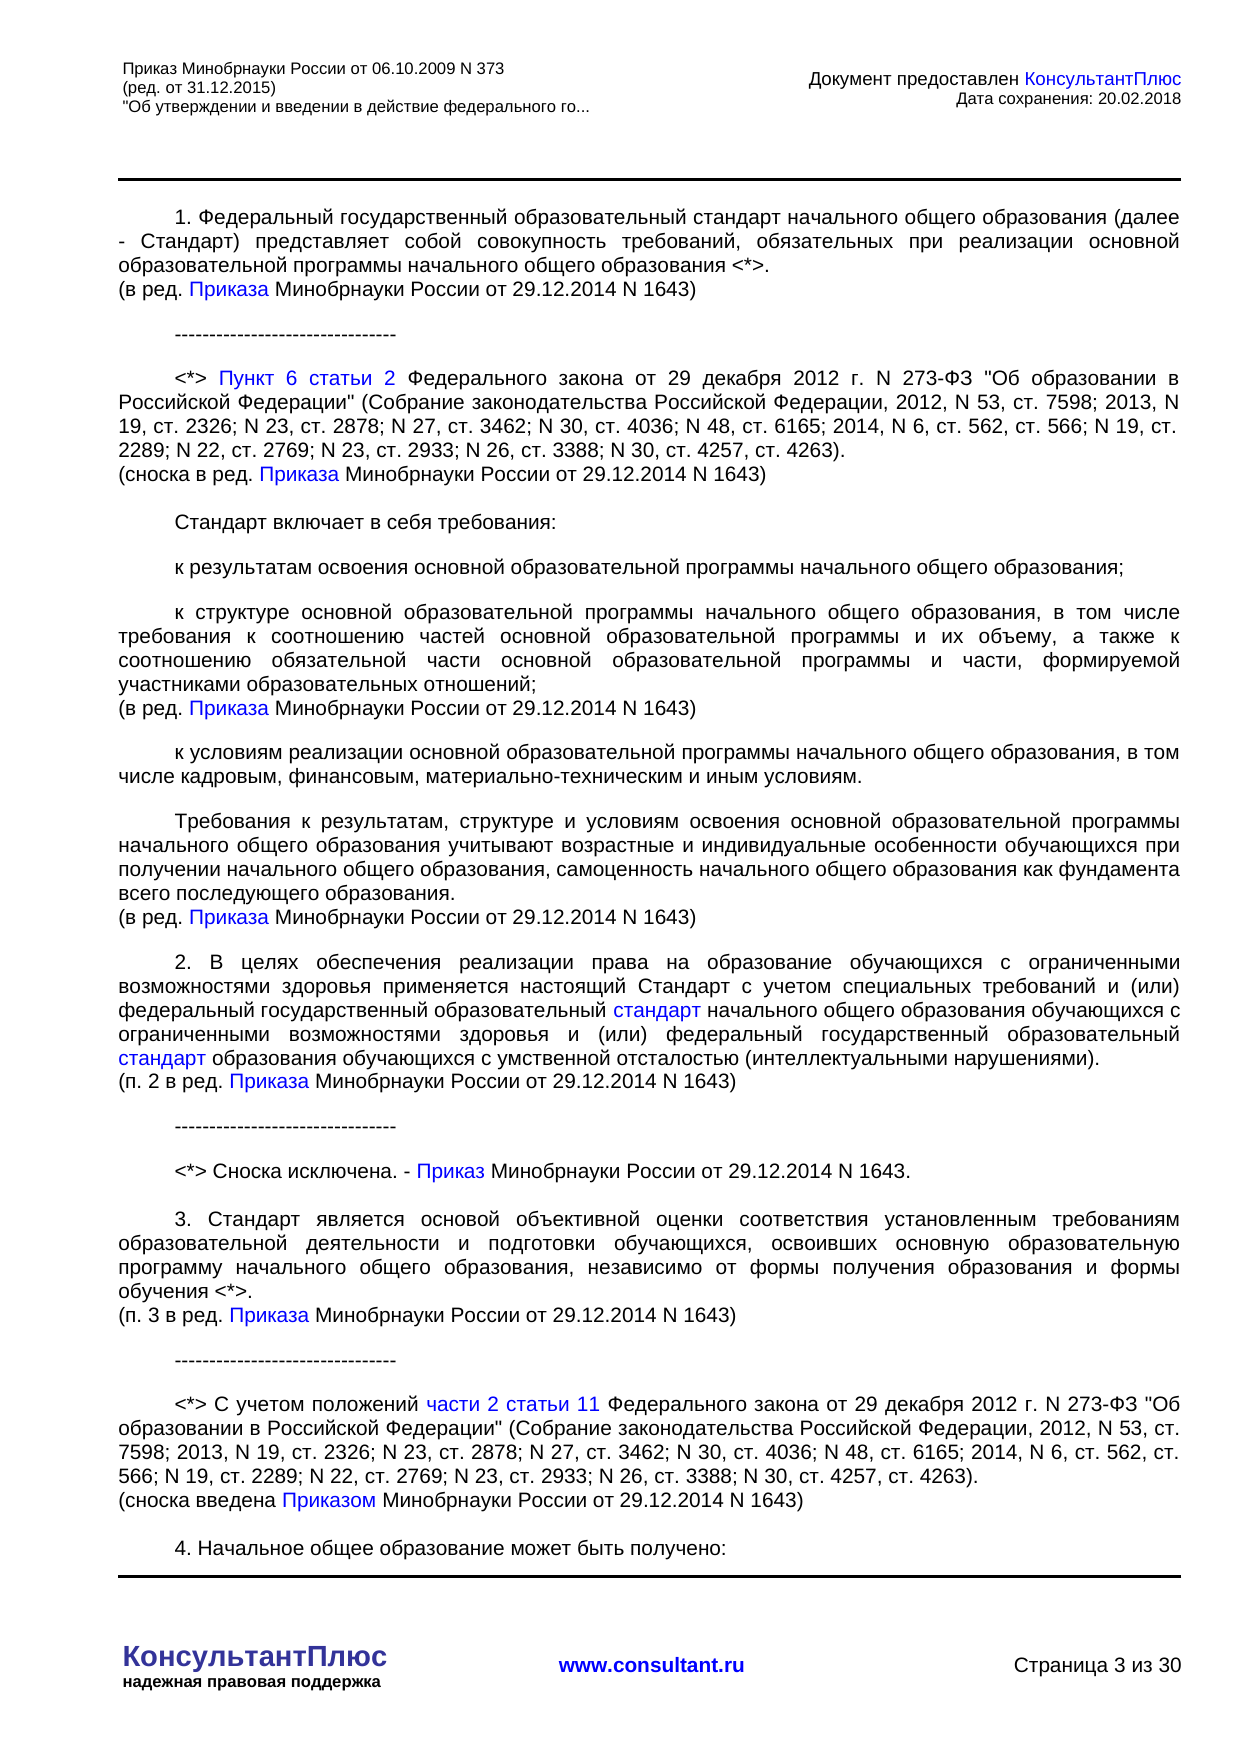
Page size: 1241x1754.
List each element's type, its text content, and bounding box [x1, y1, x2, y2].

text к результатам освоения основной образовательной программы начального общего образования; [118, 555, 1181, 579]
text 3. Стандарт является основой объективной оценки соответствия установленным требованиям образовательной деятельности и подготовки обучающихся, освоивших основную образовательную программу начального общего образования, независимо от формы получения образования и формы обучения <*>. [118, 1207, 1181, 1303]
text -------------------------------- [118, 1347, 1181, 1371]
text (в ред. Приказа Минобрнауки России от 29.12.2014 N 1643) [118, 905, 1181, 929]
text (п. 3 в ред. Приказа Минобрнауки России от 29.12.2014 N 1643) [118, 1303, 1181, 1327]
text -------------------------------- [118, 321, 1181, 345]
text к условиям реализации основной образовательной программы начального общего образования, в том числе кадровым, финансовым, материально-техническим и иным условиям. [118, 740, 1181, 788]
text <*> С учетом положений части 2 статьи 11 Федерального закона от 29 декабря 2012 г. N 273-ФЗ "Об образовании в Российской Федерации" (Собрание законодательства Российской Федерации, 2012, N 53, ст. 7598; 2013, N 19, ст. 2326; N 23, ст. 2878; N 27, ст. 3462; N 30, ст. 4036; N 48, ст. 6165; 2014, N 6, ст. 562, ст. 566; N 19, ст. 2289; N 22, ст. 2769; N 23, ст. 2933; N 26, ст. 3388; N 30, ст. 4257, ст. 4263). [118, 1392, 1181, 1488]
text (п. 2 в ред. Приказа Минобрнауки России от 29.12.2014 N 1643) [118, 1069, 1181, 1093]
text Стандарт включает в себя требования: [118, 510, 1181, 534]
text 2. В целях обеспечения реализации права на образование обучающихся с ограниченными возможностями здоровья применяется настоящий Стандарт с учетом специальных требований и (или) федеральный государственный образовательный стандарт начального общего образования обучающихся с ограниченными возможностями здоровья и (или) федеральный государственный образовательный стандарт образования обучающихся с умственной отсталостью (интеллектуальными нарушениями). [118, 949, 1181, 1069]
text Требования к результатам, структуре и условиям освоения основной образовательной программы начального общего образования учитывают возрастные и индивидуальные особенности обучающихся при получении начального общего образования, самоценность начального общего образования как фундамента всего последующего образования. [118, 809, 1181, 905]
text (сноска в ред. Приказа Минобрнауки России от 29.12.2014 N 1643) [118, 462, 1181, 486]
text -------------------------------- [118, 1114, 1181, 1138]
text <*> Пункт 6 статьи 2 Федерального закона от 29 декабря 2012 г. N 273-ФЗ "Об образовании в Российской Федерации" (Собрание законодательства Российской Федерации, 2012, N 53, ст. 7598; 2013, N 19, ст. 2326; N 23, ст. 2878; N 27, ст. 3462; N 30, ст. 4036; N 48, ст. 6165; 2014, N 6, ст. 562, ст. 566; N 19, ст. 2289; N 22, ст. 2769; N 23, ст. 2933; N 26, ст. 3388; N 30, ст. 4257, ст. 4263). [118, 366, 1181, 462]
text (сноска введена Приказом Минобрнауки России от 29.12.2014 N 1643) [118, 1488, 1181, 1512]
text <*> Сноска исключена. - Приказ Минобрнауки России от 29.12.2014 N 1643. [118, 1159, 1181, 1183]
text (в ред. Приказа Минобрнауки России от 29.12.2014 N 1643) [118, 277, 1181, 301]
text 4. Начальное общее образование может быть получено: [118, 1536, 1181, 1560]
text (в ред. Приказа Минобрнауки России от 29.12.2014 N 1643) [118, 695, 1181, 719]
text к структуре основной образовательной программы начального общего образования, в том числе требования к соотношению частей основной образовательной программы и их объему, а также к соотношению обязательной части основной образовательной программы и части, формируемой участниками образовательных отношений; [118, 599, 1181, 695]
text 1. Федеральный государственный образовательный стандарт начального общего образования (далее - Стандарт) представляет собой совокупность требований, обязательных при реализации основной образовательной программы начального общего образования <*>. [118, 205, 1181, 277]
